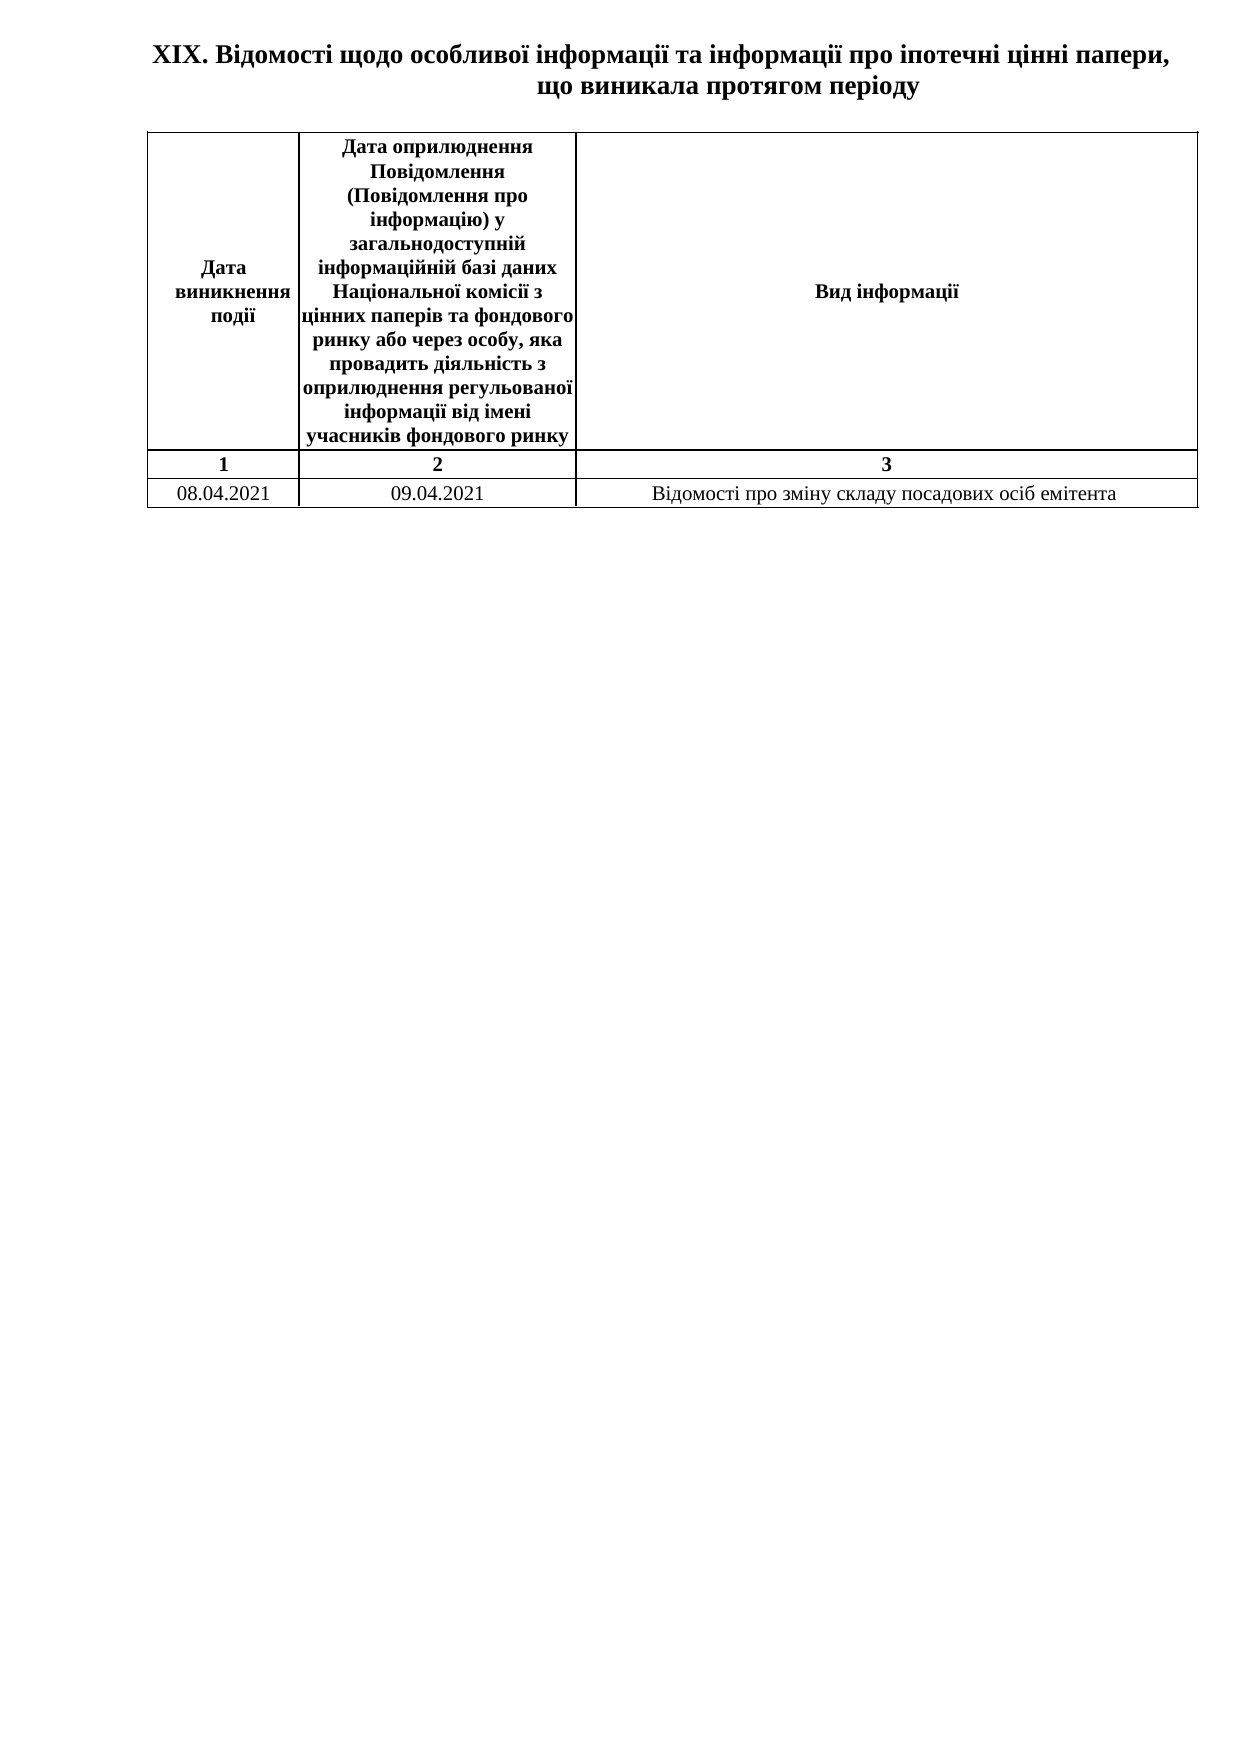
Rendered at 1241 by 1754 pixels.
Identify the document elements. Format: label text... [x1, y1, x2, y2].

text XIX. Відомості щодо особливої інформації та інформації про іпотечні цінні папери, що виникала протягом періоду [148, 38, 1181, 100]
table_cell Відомості про зміну складу посадових осіб емітента [577, 479, 1197, 506]
table_cell 08.04.2021 [148, 479, 298, 506]
table_header Вид інформації [577, 133, 1197, 449]
table_header Дата оприлюднення Повідомлення (Повідомлення про інформацію) у загальнодоступній інформаційній базі даних Національної комісії з цінних паперів та фондового ринку або через особу, яка провадить діяльність з оприлюднення регульованої інформації від імені учасників фондового ринку [300, 133, 575, 449]
table_cell 3 [577, 451, 1197, 478]
table_cell 09.04.2021 [300, 479, 575, 506]
table_cell 2 [300, 451, 575, 478]
table_header Дата виникнення події [148, 133, 298, 449]
table_cell 1 [148, 451, 298, 478]
